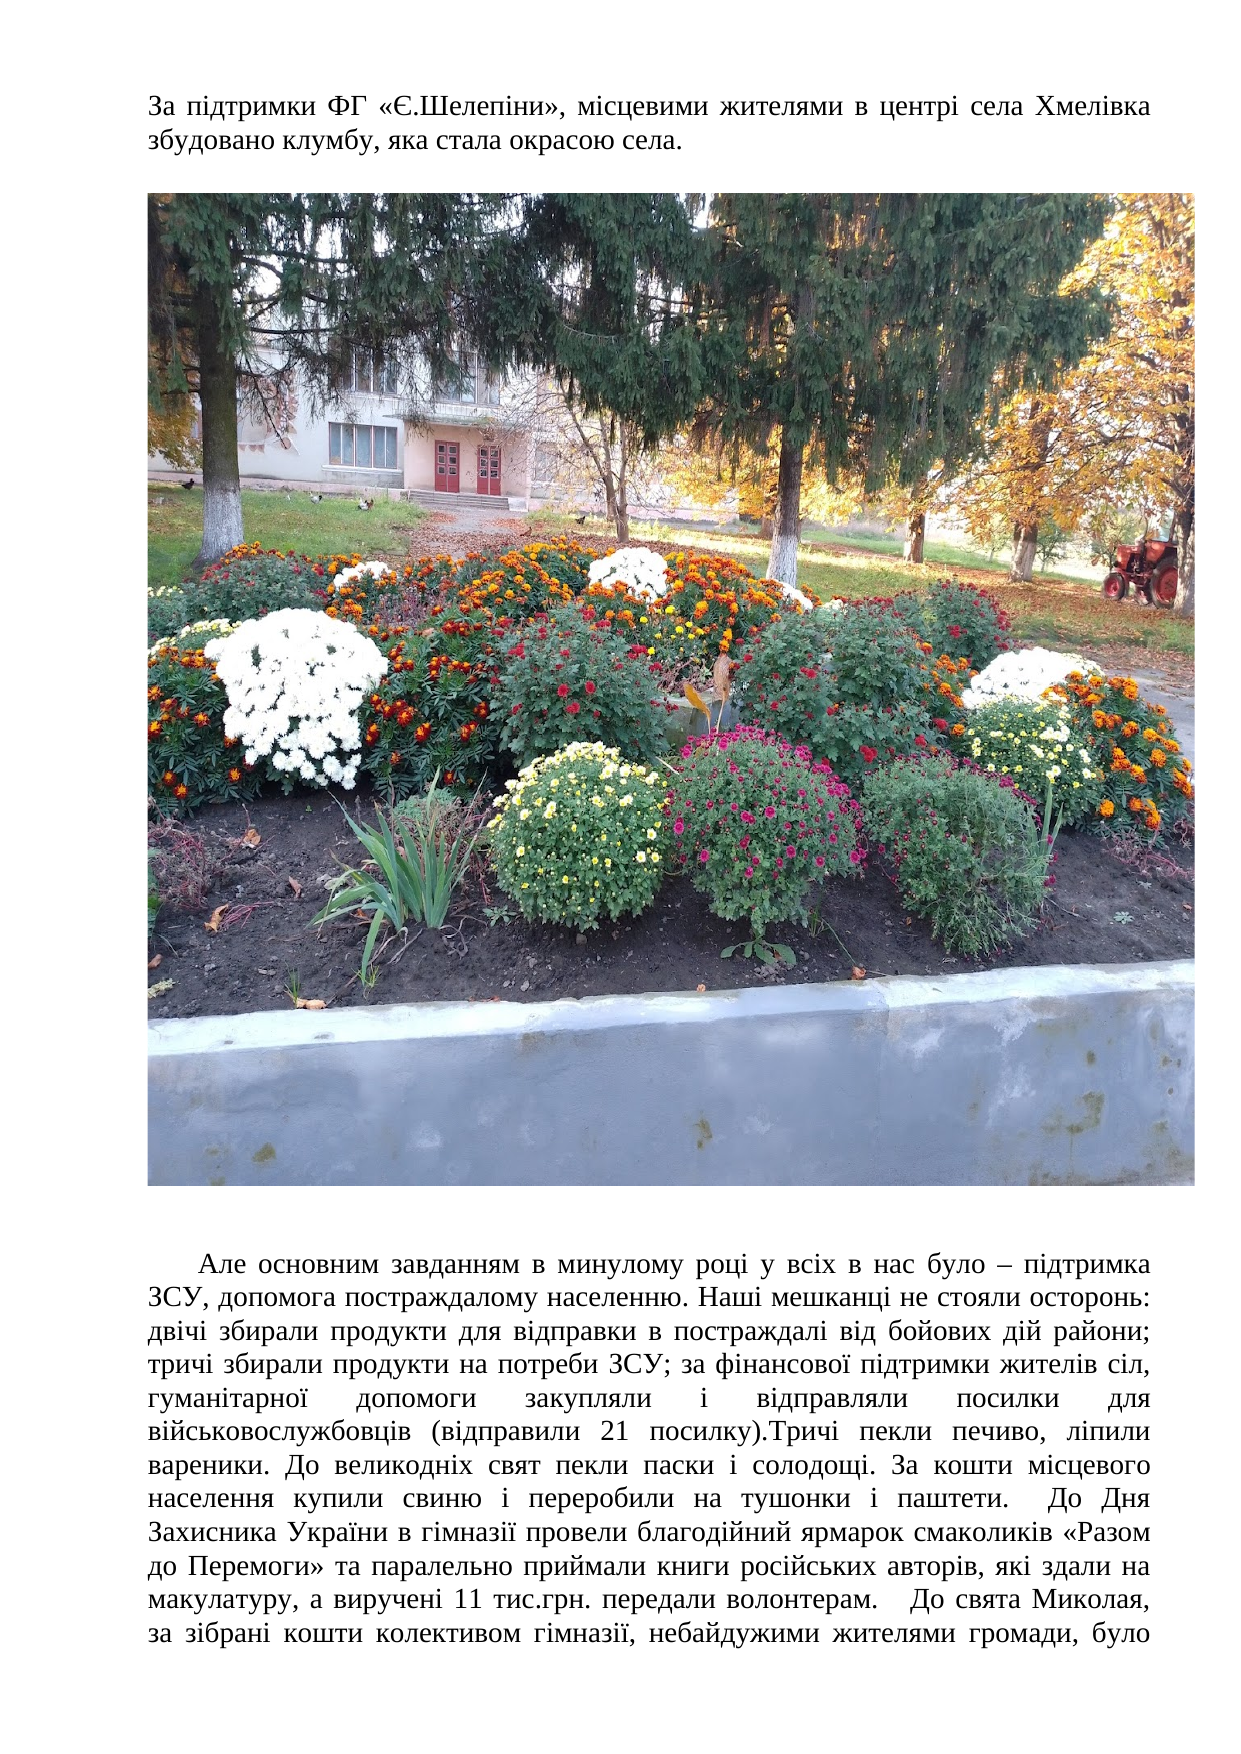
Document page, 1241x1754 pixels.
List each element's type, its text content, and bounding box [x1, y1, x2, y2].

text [148, 1223, 1152, 1648]
picture [147, 193, 1195, 1186]
text За підтримки ФГ «Є.Шелепіни», місцевими жителями в центрі села Хмелівка збудовано клумбу, яка стала окрасою села. [148, 88, 1152, 156]
